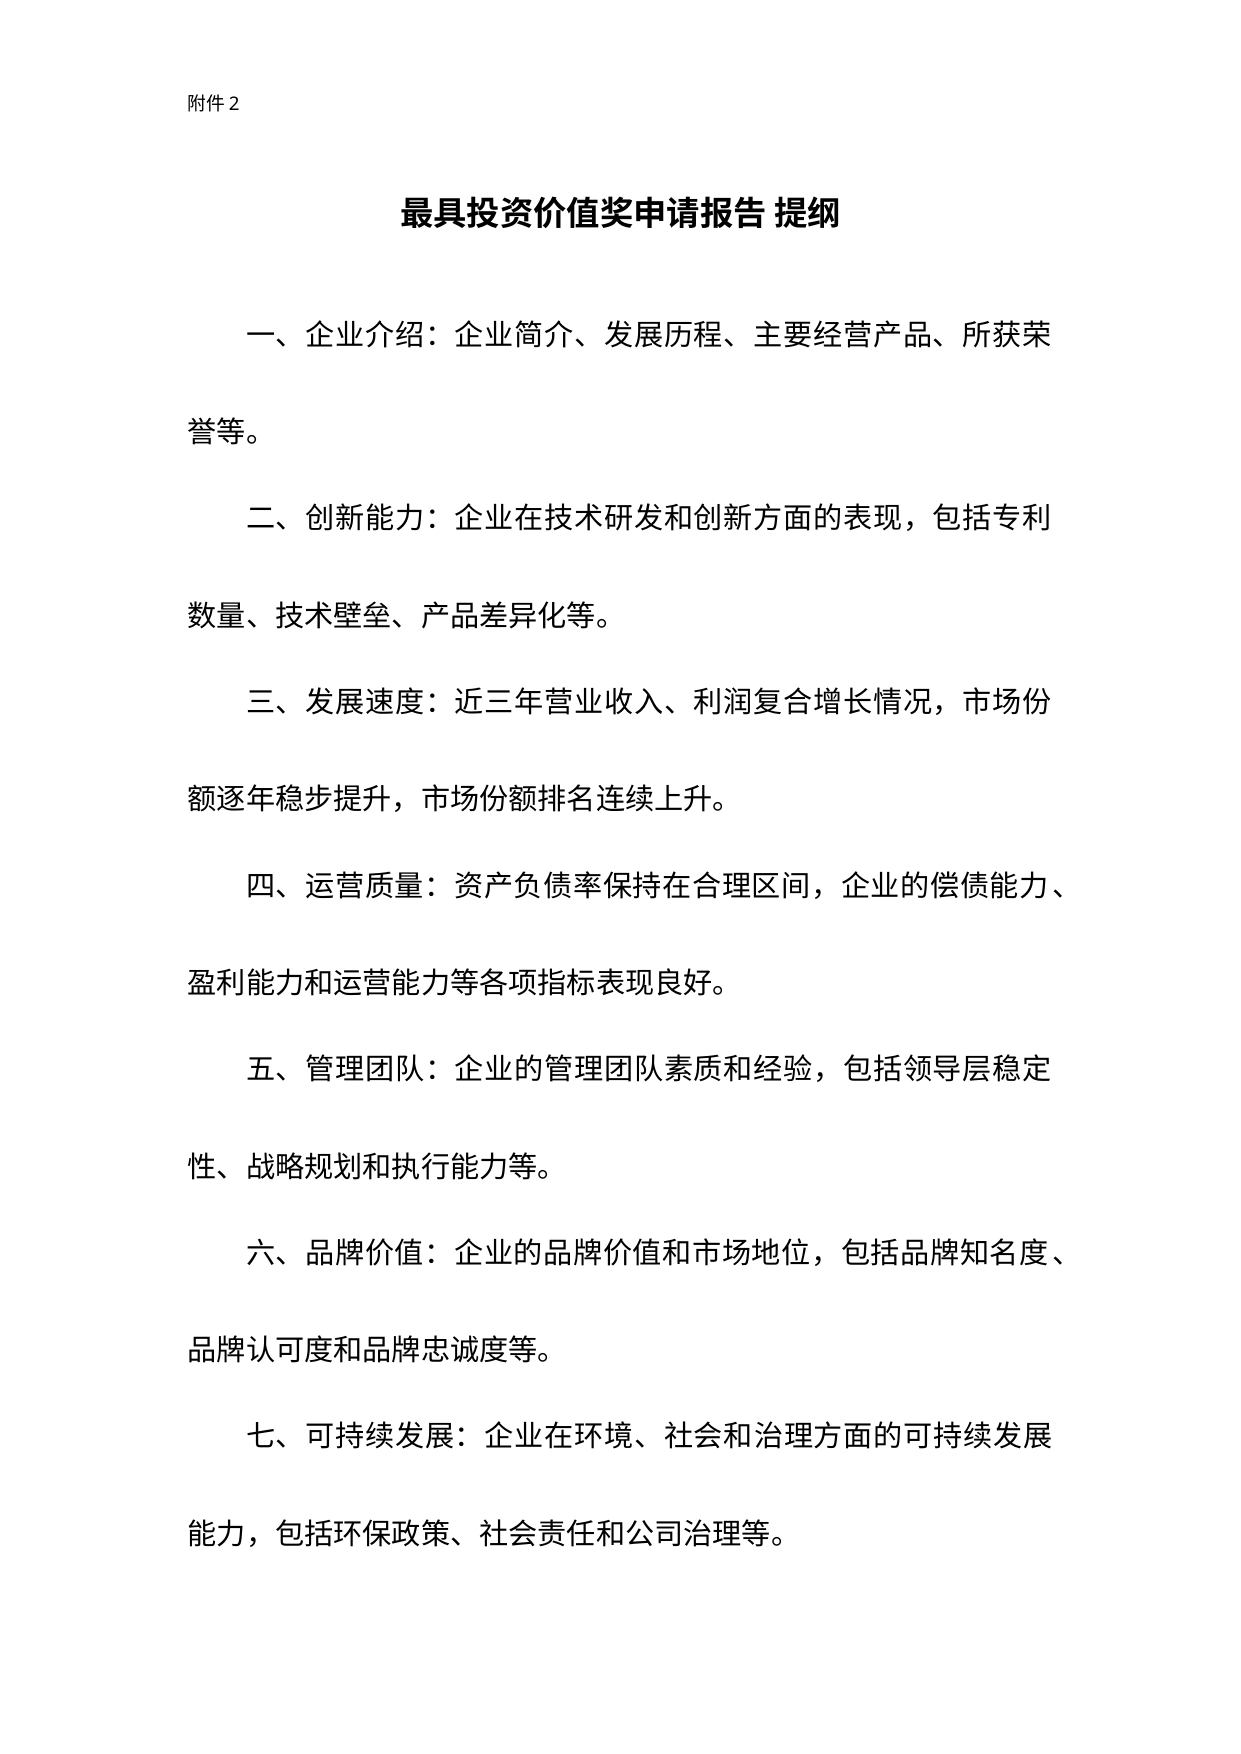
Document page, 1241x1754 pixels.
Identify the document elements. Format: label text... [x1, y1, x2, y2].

text 六、品牌价值：企业的品牌价值和市场地位，包括品牌知名度、品牌认可度和品牌忠诚度等。 [187, 1218, 1053, 1381]
text 最具投资价值奖申请报告 提纲 [187, 178, 1053, 243]
text 五、管理团队：企业的管理团队素质和经验，包括领导层稳定性、战略规划和执行能力等。 [187, 1034, 1053, 1197]
text 三、发展速度：近三年营业收入、利润复合增长情况，市场份额逐年稳步提升，市场份额排名连续上升。 [187, 667, 1053, 829]
text 四、运营质量：资产负债率保持在合理区间，企业的偿债能力、盈利能力和运营能力等各项指标表现良好。 [187, 851, 1053, 1013]
text 七、可持续发展：企业在环境、社会和治理方面的可持续发展能力，包括环保政策、社会责任和公司治理等。 [187, 1402, 1053, 1564]
text 一、企业介绍：企业简介、发展历程、主要经营产品、所获荣誉等。 [187, 300, 1053, 462]
text 二、创新能力：企业在技术研发和创新方面的表现，包括专利数量、技术壁垒、产品差异化等。 [187, 483, 1053, 646]
